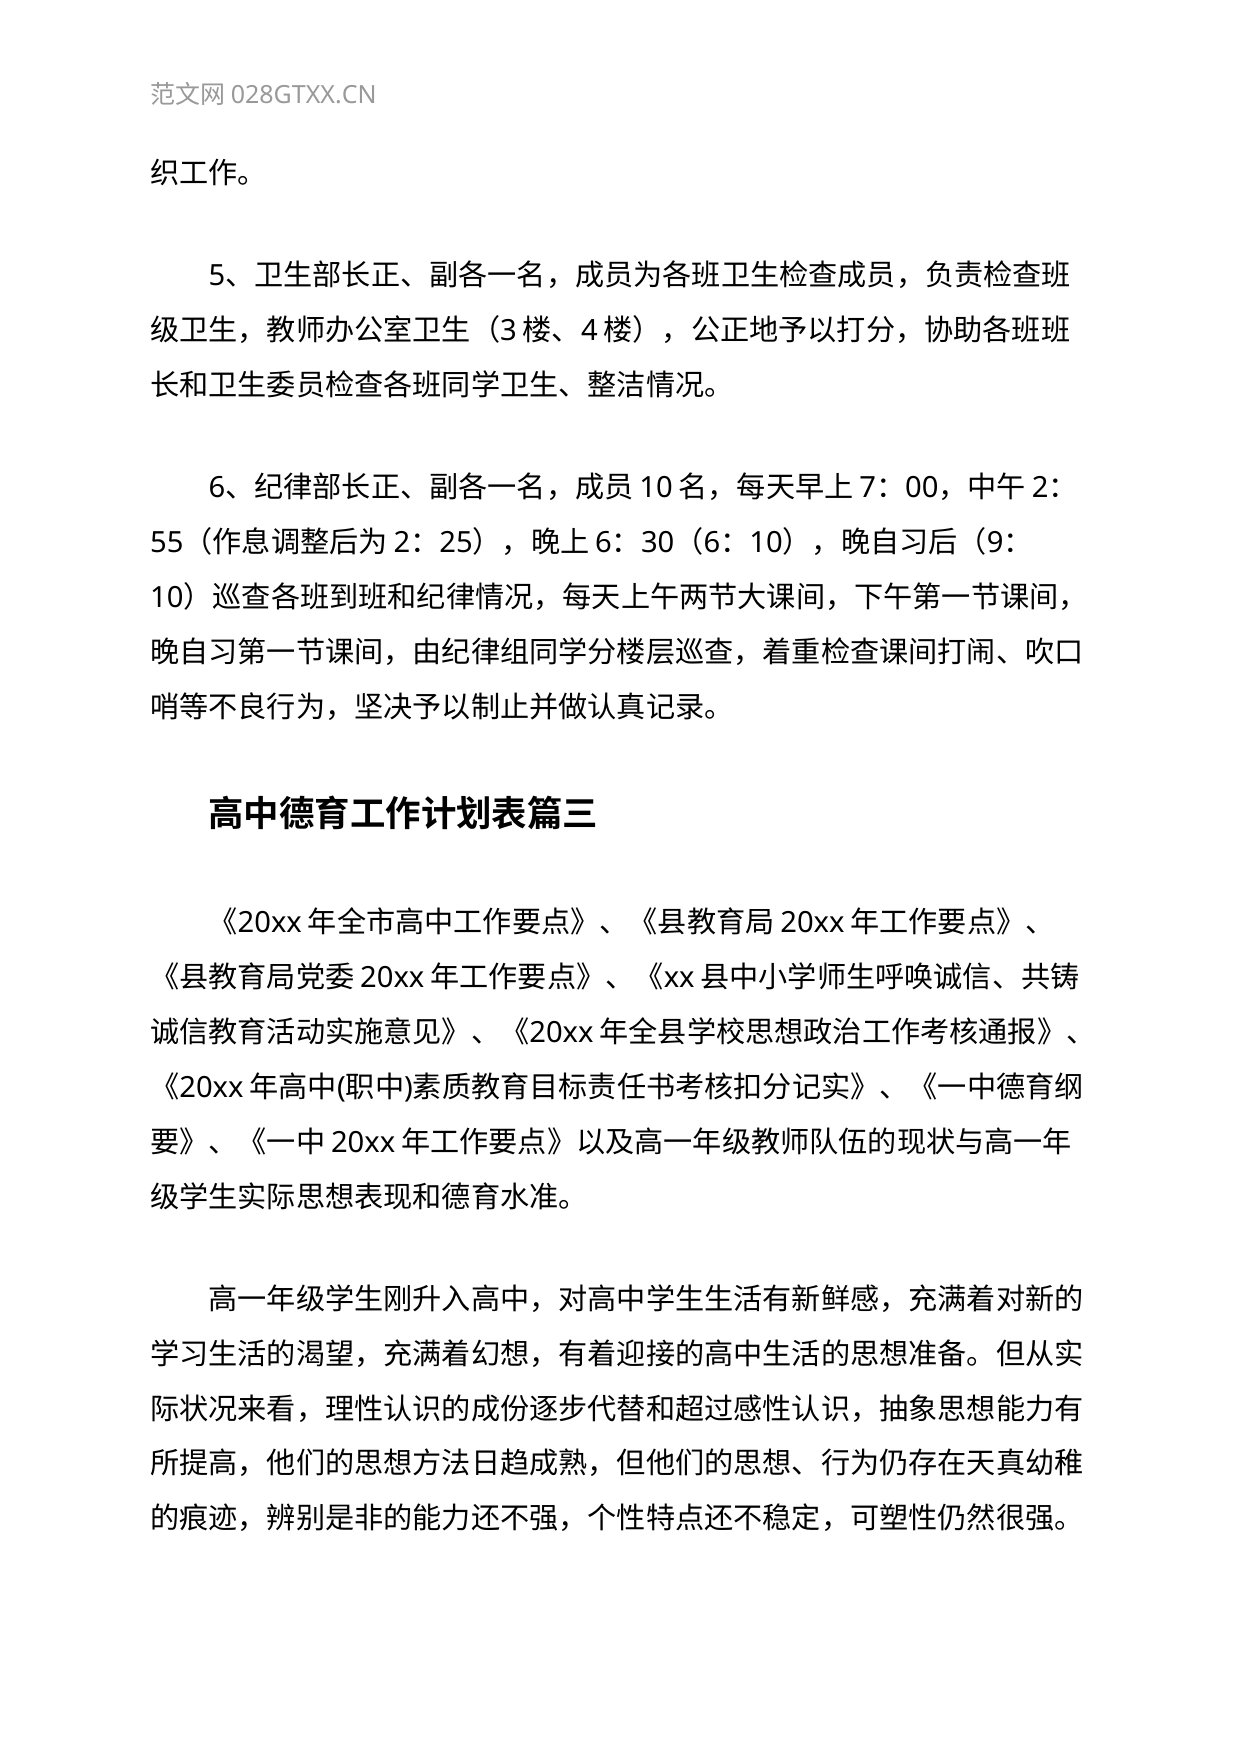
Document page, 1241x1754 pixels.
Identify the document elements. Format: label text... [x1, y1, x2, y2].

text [150, 150, 1090, 192]
text 6、纪律部长正、副各一名，成员10名，每天早上7：00，中午2：55（作息调整后为2：25），晚上6：30（6：10），晚自习后（9：10）巡查各班到班和纪律情况，每天上午两节大课间，下午第一节课间，晚自习第一节课间，由纪律组同学分楼层巡查，着重检查课间打闹、吹口哨等不良行为，坚决予以制止并做认真记录。 [150, 463, 1090, 726]
text 《20xx年全市高中工作要点》、《县教育局20xx年工作要点》、《县教育局党委20xx年工作要点》、《xx县中小学师生呼唤诚信、共铸诚信教育活动实施意见》、《20xx年全县学校思想政治工作考核通报》、《20xx年高中(职中)素质教育目标责任书考核扣分记实》、《一中德育纲要》、《一中20xx年工作要点》以及高一年级教师队伍的现状与高一年级学生实际思想表现和德育水准。 [150, 899, 1090, 1216]
text 高一年级学生刚升入高中，对高中学生生活有新鲜感，充满着对新的学习生活的渴望，充满着幻想，有着迎接的高中生活的思想准备。但从实际状况来看，理性认识的成份逐步代替和超过感性认识，抽象思想能力有所提高，他们的思想方法日趋成熟，但他们的思想、行为仍存在天真幼稚的痕迹，辨别是非的能力还不强，个性特点还不稳定，可塑性仍然很强。 [150, 1275, 1090, 1537]
text 高中德育工作计划表篇三 [150, 785, 1090, 836]
text 5、卫生部长正、副各一名，成员为各班卫生检查成员，负责检查班级卫生，教师办公室卫生（3楼、4楼），公正地予以打分，协助各班班长和卫生委员检查各班同学卫生、整洁情况。 [150, 252, 1090, 404]
